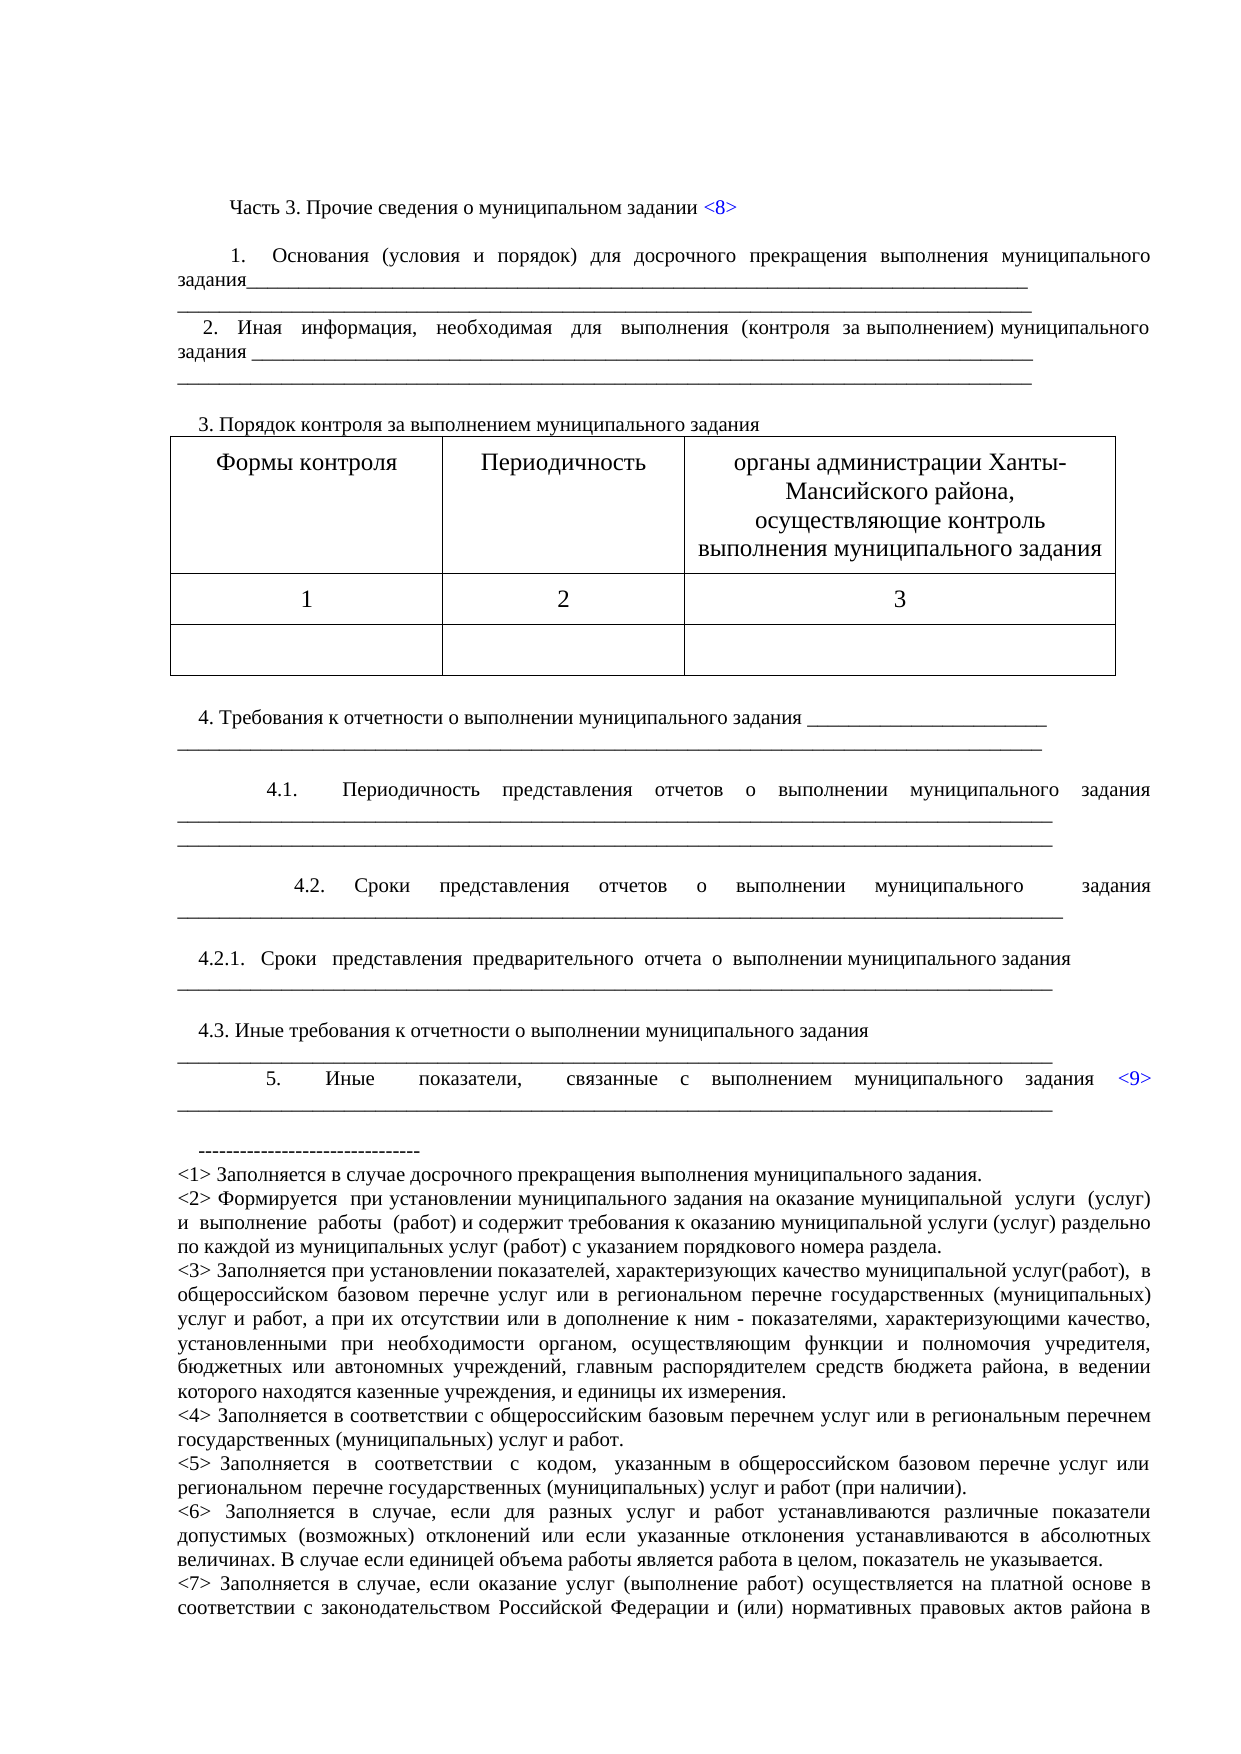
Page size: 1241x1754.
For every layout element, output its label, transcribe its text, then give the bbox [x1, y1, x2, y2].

text 4.2. Сроки представления отчетов о выполнении муниципального задания _____________________________________________________________________________________ [177, 873, 1152, 921]
text 4.2.1. Сроки представления предварительного отчета о выполнении муниципального задания [177, 945, 1152, 969]
text <5> Заполняется в соответствии с кодом, указанным в общероссийском базовом перечне услуг или региональном перечне государственных (муниципальных) услуг и работ (при наличии). [177, 1451, 1152, 1499]
text 3. Порядок контроля за выполнением муниципального задания [177, 412, 1152, 436]
table_cell [443, 625, 684, 675]
text 4. Требования к отчетности о выполнении муниципального задания _______________________ [177, 705, 1152, 729]
text <3> Заполняется при установлении показателей, характеризующих качество муниципальной услуг(работ), в общероссийском базовом перечне услуг или в региональном перечне государственных (муниципальных) услуг и работ, а при их отсутствии или в дополнение к ним - показателями, характеризующими качество, установленными при необходимости органом, осуществляющим функции и полномочия учредителя, бюджетных или автономных учреждений, главным распорядителем средств бюджета района, в ведении которого находятся казенные учреждения, и единицы их измерения. [177, 1258, 1152, 1403]
table_cell 2 [443, 574, 684, 624]
text 2. Иная информация, необходимая для выполнения (контроля за выполнением) муниципального задания ___________________________________________________________________________ [177, 315, 1152, 363]
table_header Периодичность [443, 437, 684, 573]
text 5. Иные показатели, связанные с выполнением муниципального задания <9> ____________________________________________________________________________________ [177, 1066, 1152, 1114]
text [177, 1571, 1152, 1619]
text -------------------------------- [177, 1138, 1152, 1162]
text ___________________________________________________________________________________ [177, 729, 1152, 753]
table_cell 3 [685, 574, 1115, 624]
text 4.1. Периодичность представления отчетов о выполнении муниципального задания ____________________________________________________________________________________ [177, 777, 1152, 825]
table_cell 1 [171, 574, 442, 624]
text 4.3. Иные требования к отчетности о выполнении муниципального задания [177, 1018, 1152, 1042]
table_cell [171, 625, 442, 675]
table_header органы администрации Ханты-Мансийского района, осуществляющие контроль выполнения муниципального задания [685, 437, 1115, 573]
text ____________________________________________________________________________________ [177, 1042, 1152, 1066]
text <2> Формируется при установлении муниципального задания на оказание муниципальной услуги (услуг) и выполнение работы (работ) и содержит требования к оказанию муниципальной услуги (услуг) раздельно по каждой из муниципальных услуг (работ) с указанием порядкового номера раздела. [177, 1186, 1152, 1258]
text ____________________________________________________________________________________ [177, 969, 1152, 993]
text Часть 3. Прочие сведения о муниципальном задании <8> [177, 195, 1152, 219]
table_cell [685, 625, 1115, 675]
text 1. Основания (условия и порядок) для досрочного прекращения выполнения муниципального задания___________________________________________________________________________ __________________________________________________________________________________ [177, 243, 1152, 315]
text <6> Заполняется в случае, если для разных услуг и работ устанавливаются различные показатели допустимых (возможных) отклонений или если указанные отклонения устанавливаются в абсолютных величинах. В случае если единицей объема работы является работа в целом, показатель не указывается. [177, 1499, 1152, 1571]
table_header Формы контроля [171, 437, 442, 573]
text <4> Заполняется в соответствии с общероссийским базовым перечнем услуг или в региональным перечнем государственных (муниципальных) услуг и работ. [177, 1403, 1152, 1451]
text <1> Заполняется в случае досрочного прекращения выполнения муниципального задания. [177, 1162, 1152, 1186]
text ____________________________________________________________________________________ [177, 825, 1152, 849]
text __________________________________________________________________________________ [177, 363, 1152, 387]
